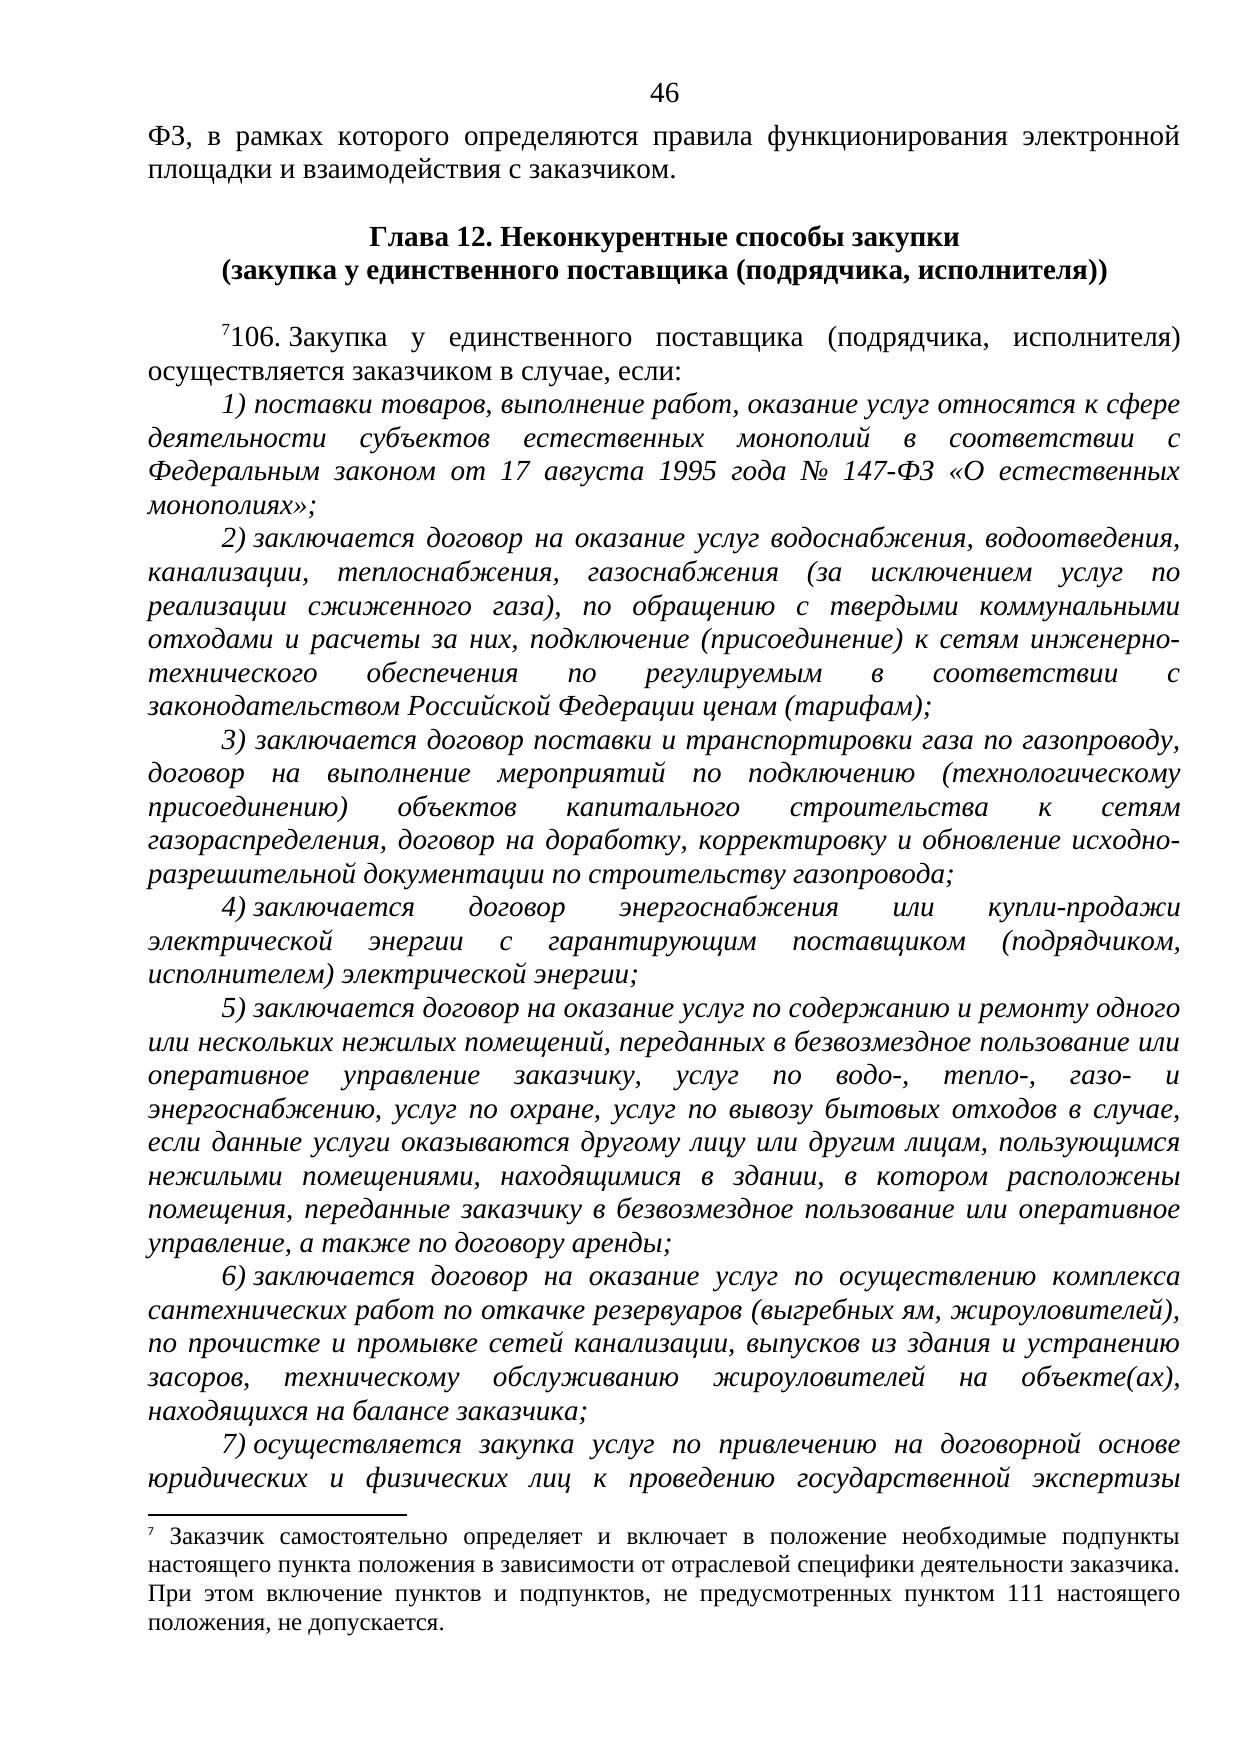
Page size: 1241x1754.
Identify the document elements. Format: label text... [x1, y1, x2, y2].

text (закупка у единственного поставщика (подрядчика, исполнителя)) [148, 252, 1181, 286]
text 106. Закупка у единственного поставщика (подрядчика, исполнителя) осуществляется заказчиком в случае, если: [148, 319, 1181, 386]
text 5) заключается договор на оказание услуг по содержанию и ремонту одного или нескольких нежилых помещений, переданных в безвозмездное пользование или оперативное управление заказчику, услуг по водо-, тепло-, газо- и энергоснабжению, услуг по охране, услуг по вывозу бытовых отходов в случае, если данные услуги оказываются другому лицу или другим лицам, пользующимся нежилыми помещениями, находящимися в здании, в котором расположены помещения, переданные заказчику в безвозмездное пользование или оперативное управление, а также по договору аренды; [148, 990, 1181, 1258]
text 6) заключается договор на оказание услуг по осуществлению комплекса сантехнических работ по откачке резервуаров (выгребных ям, жироуловителей), по прочистке и промывке сетей канализации, выпусков из здания и устранению засоров, техническому обслуживанию жироуловителей на объекте(ах), находящихся на балансе заказчика; [148, 1258, 1181, 1426]
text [148, 1426, 1181, 1493]
text 1) поставки товаров, выполнение работ, оказание услуг относятся к сфере деятельности субъектов естественных монополий в соответствии с Федеральным законом от 17 августа 1995 года № 147-ФЗ «О естественных монополиях»; [148, 386, 1181, 521]
text 3) заключается договор поставки и транспортировки газа по газопроводу, договор на выполнение мероприятий по подключению (технологическому присоединению) объектов капитального строительства к сетям газораспределения, договор на доработку, корректировку и обновление исходно-разрешительной документации по строительству газопровода; [148, 722, 1181, 889]
text 2) заключается договор на оказание услуг водоснабжения, водоотведения, канализации, теплоснабжения, газоснабжения (за исключением услуг по реализации сжиженного газа), по обращению с твердыми коммунальными отходами и расчеты за них, подключение (присоединение) к сетям инженерно-технического обеспечения по регулируемым в соответствии с законодательством Российской Федерации ценам (тарифам); [148, 521, 1181, 722]
text Глава 12. Неконкурентные способы закупки [148, 219, 1181, 252]
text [148, 118, 1181, 185]
text 4) заключается договор энергоснабжения или купли-продажи электрической энергии с гарантирующим поставщиком (подрядчиком, исполнителем) электрической энергии; [148, 889, 1181, 990]
